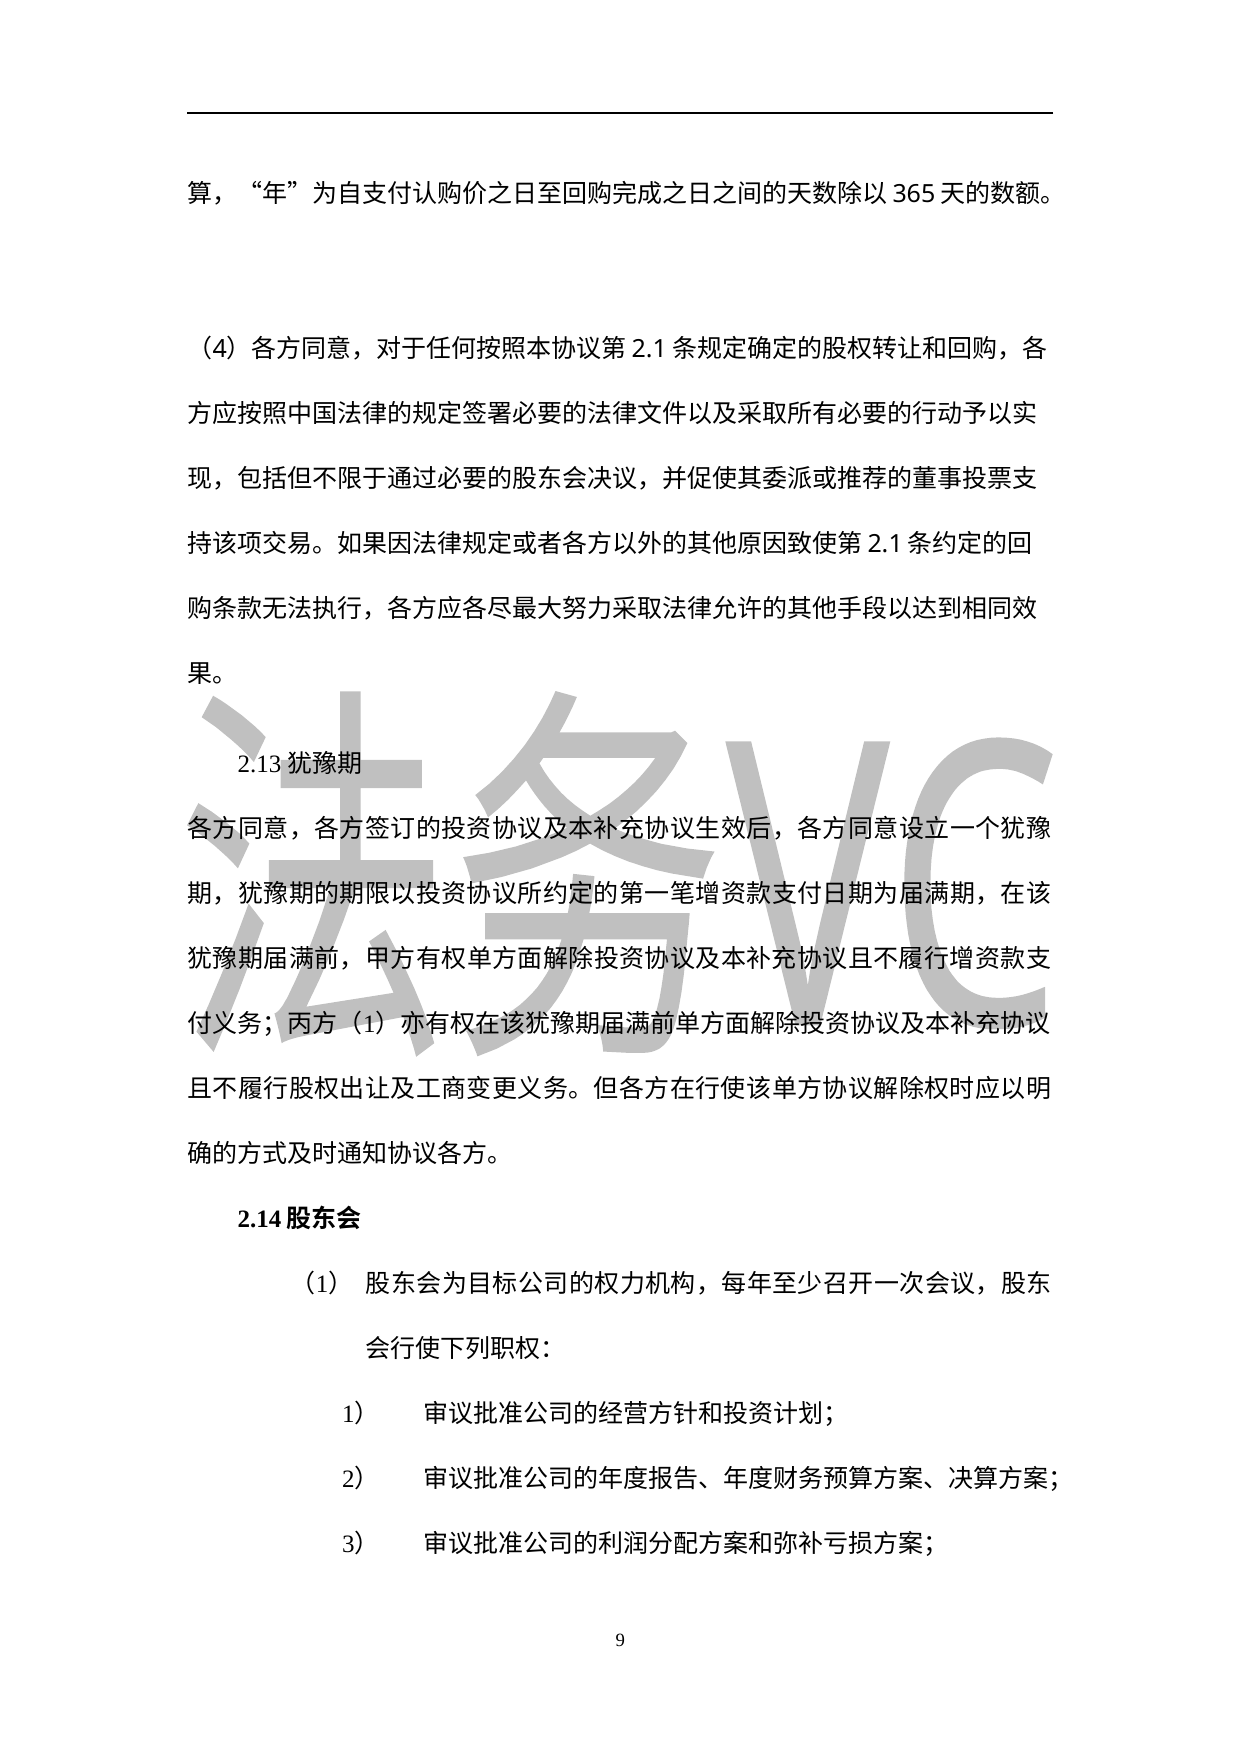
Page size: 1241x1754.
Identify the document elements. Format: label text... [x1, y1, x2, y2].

list 审议批准公司的经营方针和投资计划； [379, 1379, 1053, 1444]
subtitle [187, 159, 1053, 289]
text 2.13 犹豫期 [187, 729, 1053, 794]
text 2.14股东会 [187, 1184, 1053, 1249]
list 审议批准公司的年度报告、年度财务预算方案、决算方案； [379, 1444, 1053, 1509]
subtitle （4）各方同意，对于任何按照本协议第2.1条规定确定的股权转让和回购，各方应按照中国法律的规定签署必要的法律文件以及采取所有必要的行动予以实现，包括但不限于通过必要的股东会决议，并促使其委派或推荐的董事投票支持该项交易。如果因法律规定或者各方以外的其他原因致使第2.1条约定的回购条款无法执行，各方应各尽最大努力采取法律允许的其他手段以达到相同效果。 [187, 314, 1053, 704]
list 股东会为目标公司的权力机构，每年至少召开一次会议，股东会行使下列职权： [291, 1249, 1053, 1379]
text 各方同意，各方签订的投资协议及本补充协议生效后，各方同意设立一个犹豫期，犹豫期的期限以投资协议所约定的第一笔增资款支付日期为届满期，在该犹豫期届满前，甲方有权单方面解除投资协议及本补充协议且不履行增资款支付义务；丙方（1）亦有权在该犹豫期届满前单方面解除投资协议及本补充协议且不履行股权出让及工商变更义务。但各方在行使该单方协议解除权时应以明确的方式及时通知协议各方。 [187, 794, 1053, 1184]
list 审议批准公司的利润分配方案和弥补亏损方案； [379, 1509, 1053, 1574]
